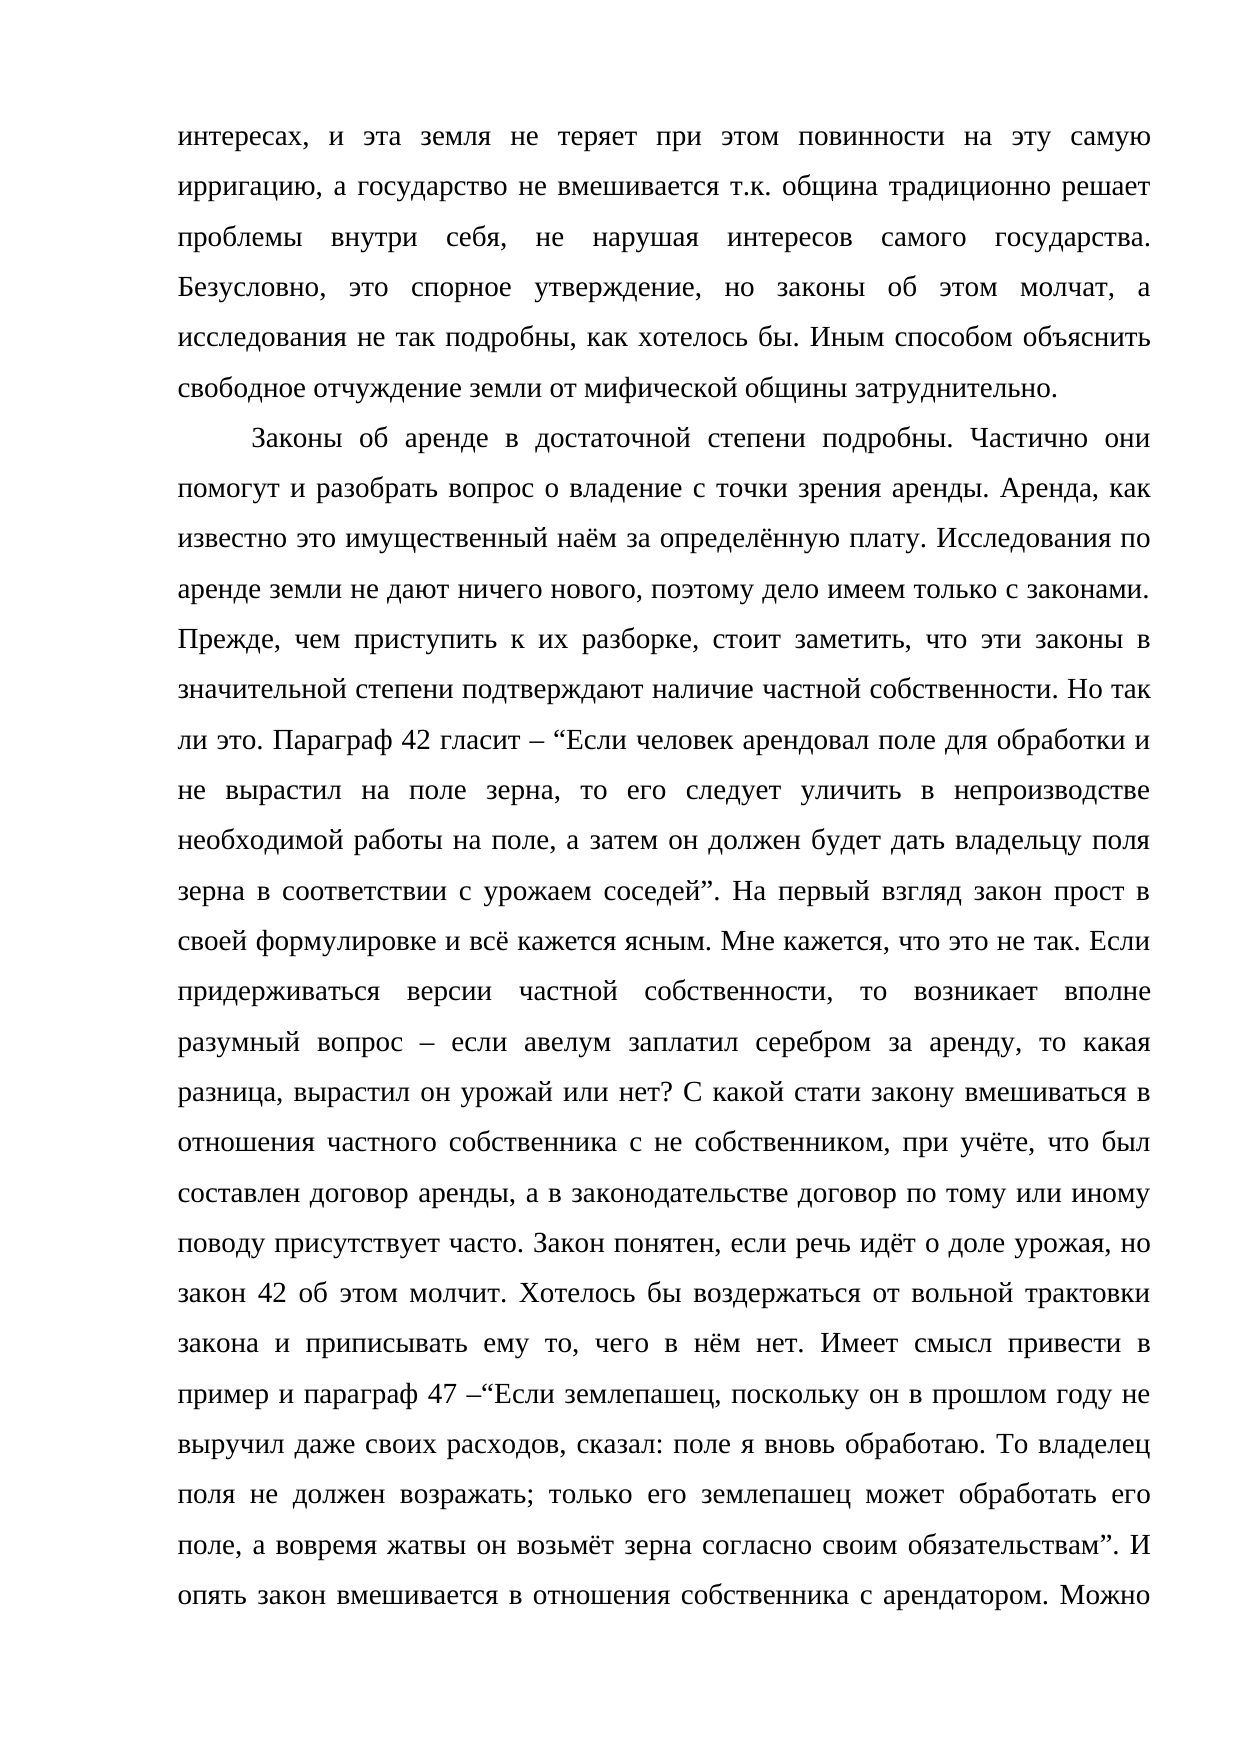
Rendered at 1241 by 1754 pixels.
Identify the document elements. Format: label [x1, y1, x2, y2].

text [177, 118, 1152, 403]
text [177, 420, 1152, 1611]
